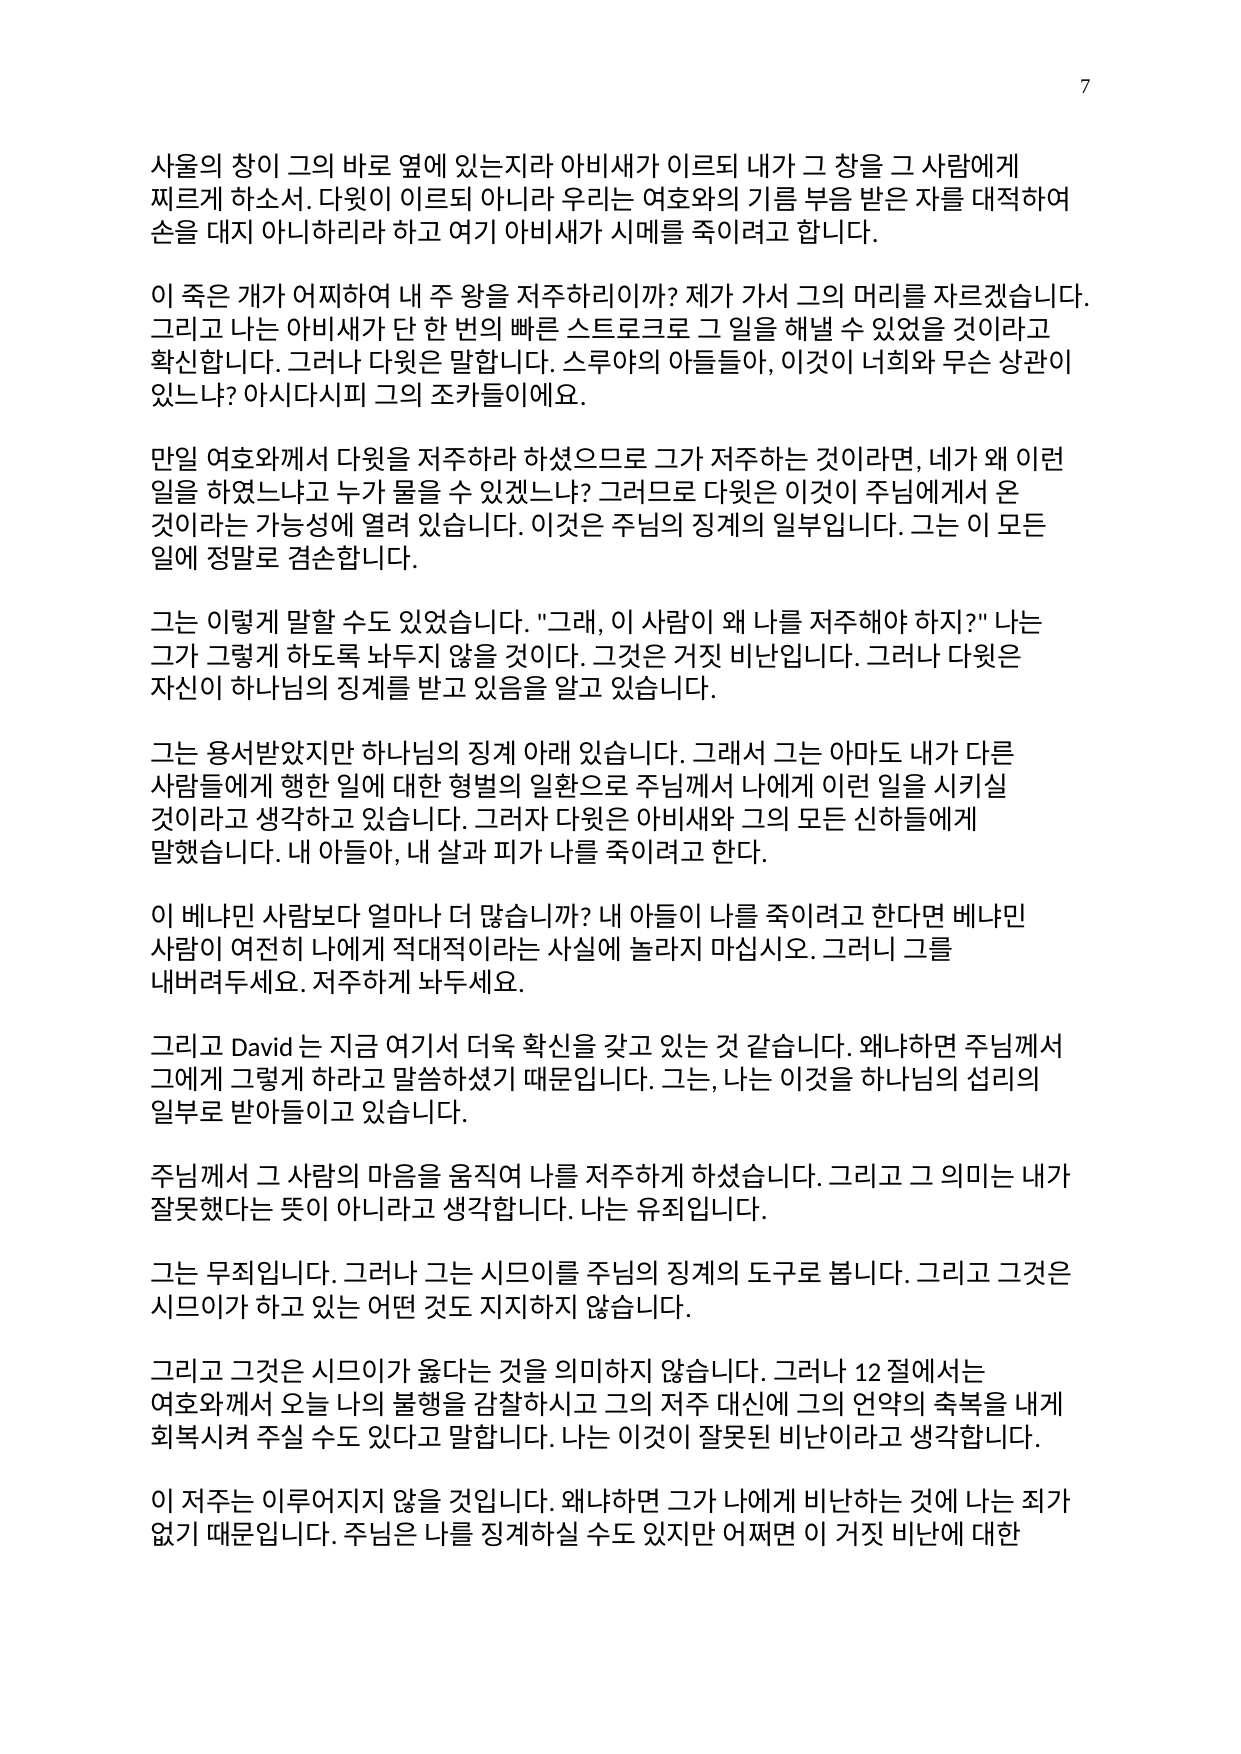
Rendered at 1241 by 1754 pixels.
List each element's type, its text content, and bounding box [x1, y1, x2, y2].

text 주님께서 그 사람의 마음을 움직여 나를 저주하게 하셨습니다. 그리고 그 의미는 내가 잘못했다는 뜻이 아니라고 생각합니다. 나는 유죄입니다. [150, 1161, 1090, 1227]
text 이 베냐민 사람보다 얼마나 더 많습니까? 내 아들이 나를 죽이려고 한다면 베냐민 사람이 여전히 나에게 적대적이라는 사실에 놀라지 마십시오. 그러니 그를 내버려두세요. 저주하게 놔두세요. [150, 900, 1090, 999]
text 그리고 David는 지금 여기서 더욱 확신을 갖고 있는 것 같습니다. 왜냐하면 주님께서 그에게 그렇게 하라고 말씀하셨기 때문입니다. 그는, 나는 이것을 하나님의 섭리의 일부로 받아들이고 있습니다. [150, 1030, 1090, 1129]
text 만일 여호와께서 다윗을 저주하라 하셨으므로 그가 저주하는 것이라면, 네가 왜 이런 일을 하였느냐고 누가 물을 수 있겠느냐? 그러므로 다윗은 이것이 주님에게서 온 것이라는 가능성에 열려 있습니다. 이것은 주님의 징계의 일부입니다. 그는 이 모든 일에 정말로 겸손합니다. [150, 443, 1090, 576]
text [150, 1485, 1090, 1551]
text 그는 무죄입니다. 그러나 그는 시므이를 주님의 징계의 도구로 봅니다. 그리고 그것은 시므이가 하고 있는 어떤 것도 지지하지 않습니다. [150, 1258, 1090, 1324]
text 그는 용서받았지만 하나님의 징계 아래 있습니다. 그래서 그는 아마도 내가 다른 사람들에게 행한 일에 대한 형벌의 일환으로 주님께서 나에게 이런 일을 시키실 것이라고 생각하고 있습니다. 그러자 다윗은 아비새와 그의 모든 신하들에게 말했습니다. 내 아들아, 내 살과 피가 나를 죽이려고 한다. [150, 737, 1090, 869]
text 그리고 그것은 시므이가 옳다는 것을 의미하지 않습니다. 그러나 12절에서는 여호와께서 오늘 나의 불행을 감찰하시고 그의 저주 대신에 그의 언약의 축복을 내게 회복시켜 주실 수도 있다고 말합니다. 나는 이것이 잘못된 비난이라고 생각합니다. [150, 1355, 1090, 1454]
text 그는 이렇게 말할 수도 있었습니다. "그래, 이 사람이 왜 나를 저주해야 하지?" 나는 그가 그렇게 하도록 놔두지 않을 것이다. 그것은 거짓 비난입니다. 그러나 다윗은 자신이 하나님의 징계를 받고 있음을 알고 있습니다. [150, 607, 1090, 706]
text 사울의 창이 그의 바로 옆에 있는지라 아비새가 이르되 내가 그 창을 그 사람에게 찌르게 하소서. 다윗이 이르되 아니라 우리는 여호와의 기름 부음 받은 자를 대적하여 손을 대지 아니하리라 하고 여기 아비새가 시메를 죽이려고 합니다. [150, 150, 1090, 249]
text 이 죽은 개가 어찌하여 내 주 왕을 저주하리이까? 제가 가서 그의 머리를 자르겠습니다. 그리고 나는 아비새가 단 한 번의 빠른 스트로크로 그 일을 해낼 수 있었을 것이라고 확신합니다. 그러나 다윗은 말합니다. 스루야의 아들들아, 이것이 너희와 무슨 상관이 있느냐? 아시다시피 그의 조카들이에요. [150, 280, 1090, 412]
